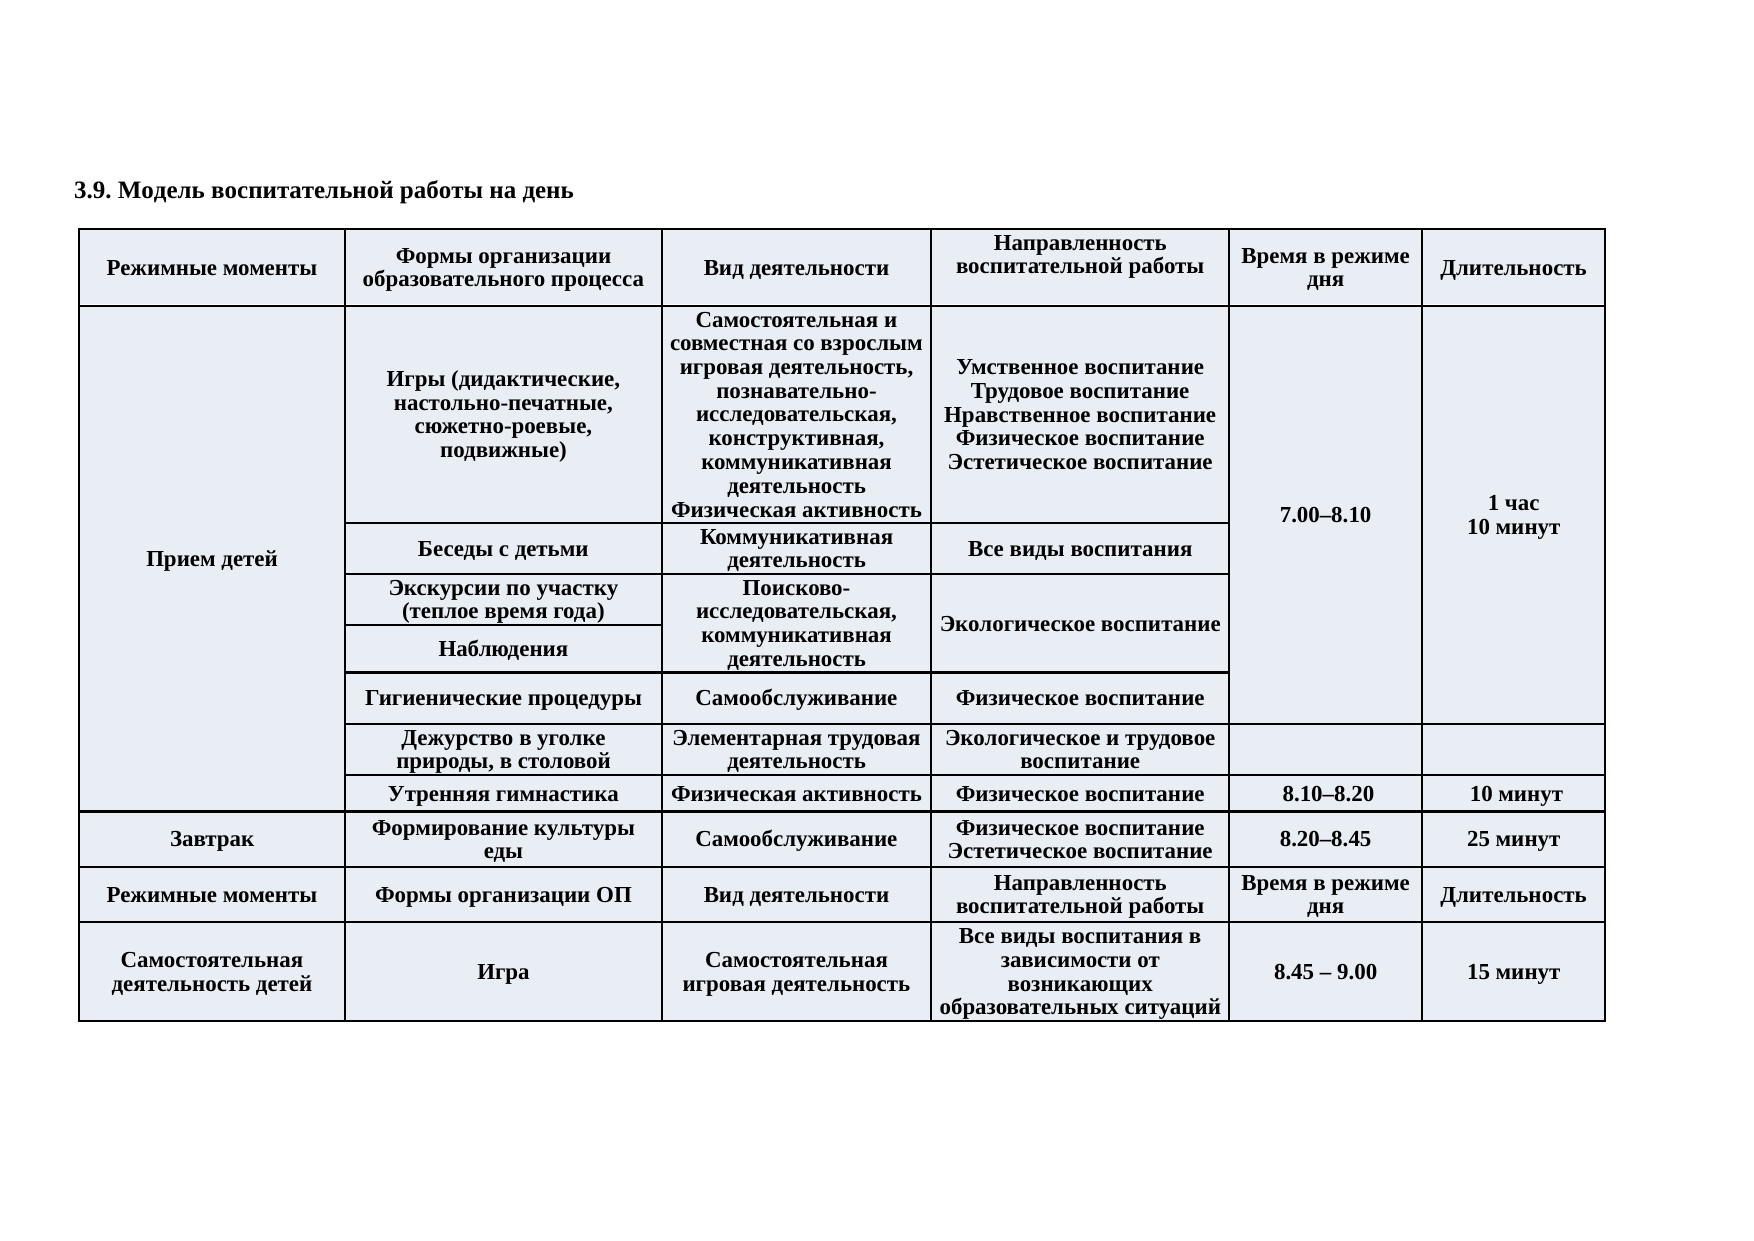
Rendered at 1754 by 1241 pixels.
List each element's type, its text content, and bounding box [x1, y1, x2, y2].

table_cell Формирование культуры еды [346, 813, 661, 866]
table_cell Направленность воспитательной работы [932, 868, 1228, 921]
table_cell Физическое воспитание [932, 776, 1228, 810]
table_header Длительность [1423, 230, 1604, 304]
table_cell 8.20–8.45 [1230, 813, 1421, 866]
table_header Направленность воспитательной работы [932, 230, 1228, 304]
table_cell Время в режиме дня [1230, 868, 1421, 921]
table_cell Самостоятельная и совместная со взрослым игровая деятельность, познавательно-исследовательская, конструктивная, коммуникативная деятельность Физическая активность [663, 307, 930, 522]
table_header Время в режиме дня [1230, 230, 1421, 304]
table_cell 10 минут [1423, 776, 1604, 810]
table_cell 8.10–8.20 [1230, 776, 1421, 810]
table_cell Утренняя гимнастика [346, 776, 661, 810]
table_cell 15 минут [1423, 923, 1604, 1020]
table_cell [1230, 725, 1421, 774]
table_cell Самостоятельная игровая деятельность [663, 923, 930, 1020]
table_cell Самообслуживание [663, 813, 930, 866]
table_cell Самообслуживание [663, 674, 930, 723]
table_cell Беседы с детьми [346, 524, 661, 573]
table_cell Умственное воспитание Трудовое воспитание Нравственное воспитание Физическое воспитание Эстетическое воспитание [932, 307, 1228, 522]
table_cell Физическое воспитание [932, 674, 1228, 723]
table_header Вид деятельности [663, 230, 930, 304]
subtitle 3.9. Модель воспитательной работы на день [74, 175, 1669, 204]
table_cell Формы организации ОП [346, 868, 661, 921]
table_cell Наблюдения [346, 626, 661, 671]
table_header Режимные моменты [80, 230, 344, 304]
table_cell Экскурсии по участку (теплое время года) [346, 575, 661, 624]
table_cell Физическое воспитание Эстетическое воспитание [932, 813, 1228, 866]
table_cell 1 час 10 минут [1423, 307, 1604, 723]
table_cell 25 минут [1423, 813, 1604, 866]
table_cell Самостоятельная деятельность детей [80, 923, 344, 1020]
table_cell Гигиенические процедуры [346, 674, 661, 723]
table_cell Экологическое воспитание [932, 575, 1228, 671]
table_cell Игры (дидактические, настольно-печатные, сюжетно-роевые, подвижные) [346, 307, 661, 522]
table_cell 7.00–8.10 [1230, 307, 1421, 723]
table_cell Длительность [1423, 868, 1604, 921]
table_cell Все виды воспитания [932, 524, 1228, 573]
table_cell Физическая активность [663, 776, 930, 810]
table_cell Элементарная трудовая деятельность [663, 725, 930, 774]
table_cell Прием детей [80, 307, 344, 810]
table_cell Коммуникативная деятельность [663, 524, 930, 573]
table_cell [1423, 725, 1604, 774]
table_cell 8.45 – 9.00 [1230, 923, 1421, 1020]
table_cell Вид деятельности [663, 868, 930, 921]
table_header Формы организации образовательного процесса [346, 230, 661, 304]
table_cell Поисково-исследовательская, коммуникативная деятельность [663, 575, 930, 671]
table_cell Завтрак [80, 813, 344, 866]
table_cell Дежурство в уголке природы, в столовой [346, 725, 661, 774]
table_cell Режимные моменты [80, 868, 344, 921]
table_cell Экологическое и трудовое воспитание [932, 725, 1228, 774]
table_cell Все виды воспитания в зависимости от возникающих образовательных ситуаций [932, 923, 1228, 1020]
table_cell Игра [346, 923, 661, 1020]
